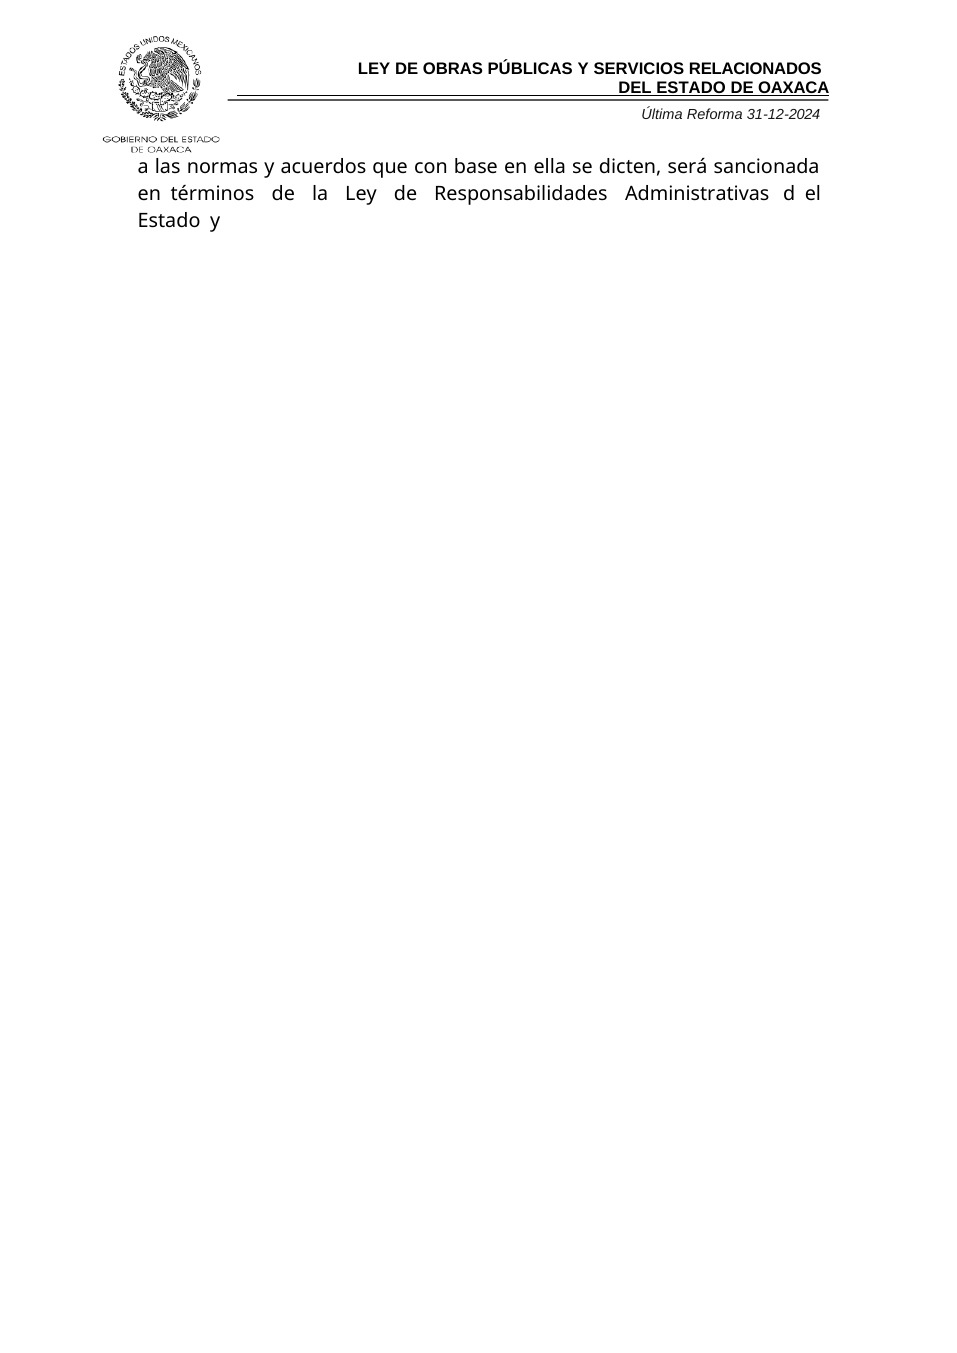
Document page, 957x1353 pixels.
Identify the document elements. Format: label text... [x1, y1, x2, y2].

picture [102, 36, 220, 153]
